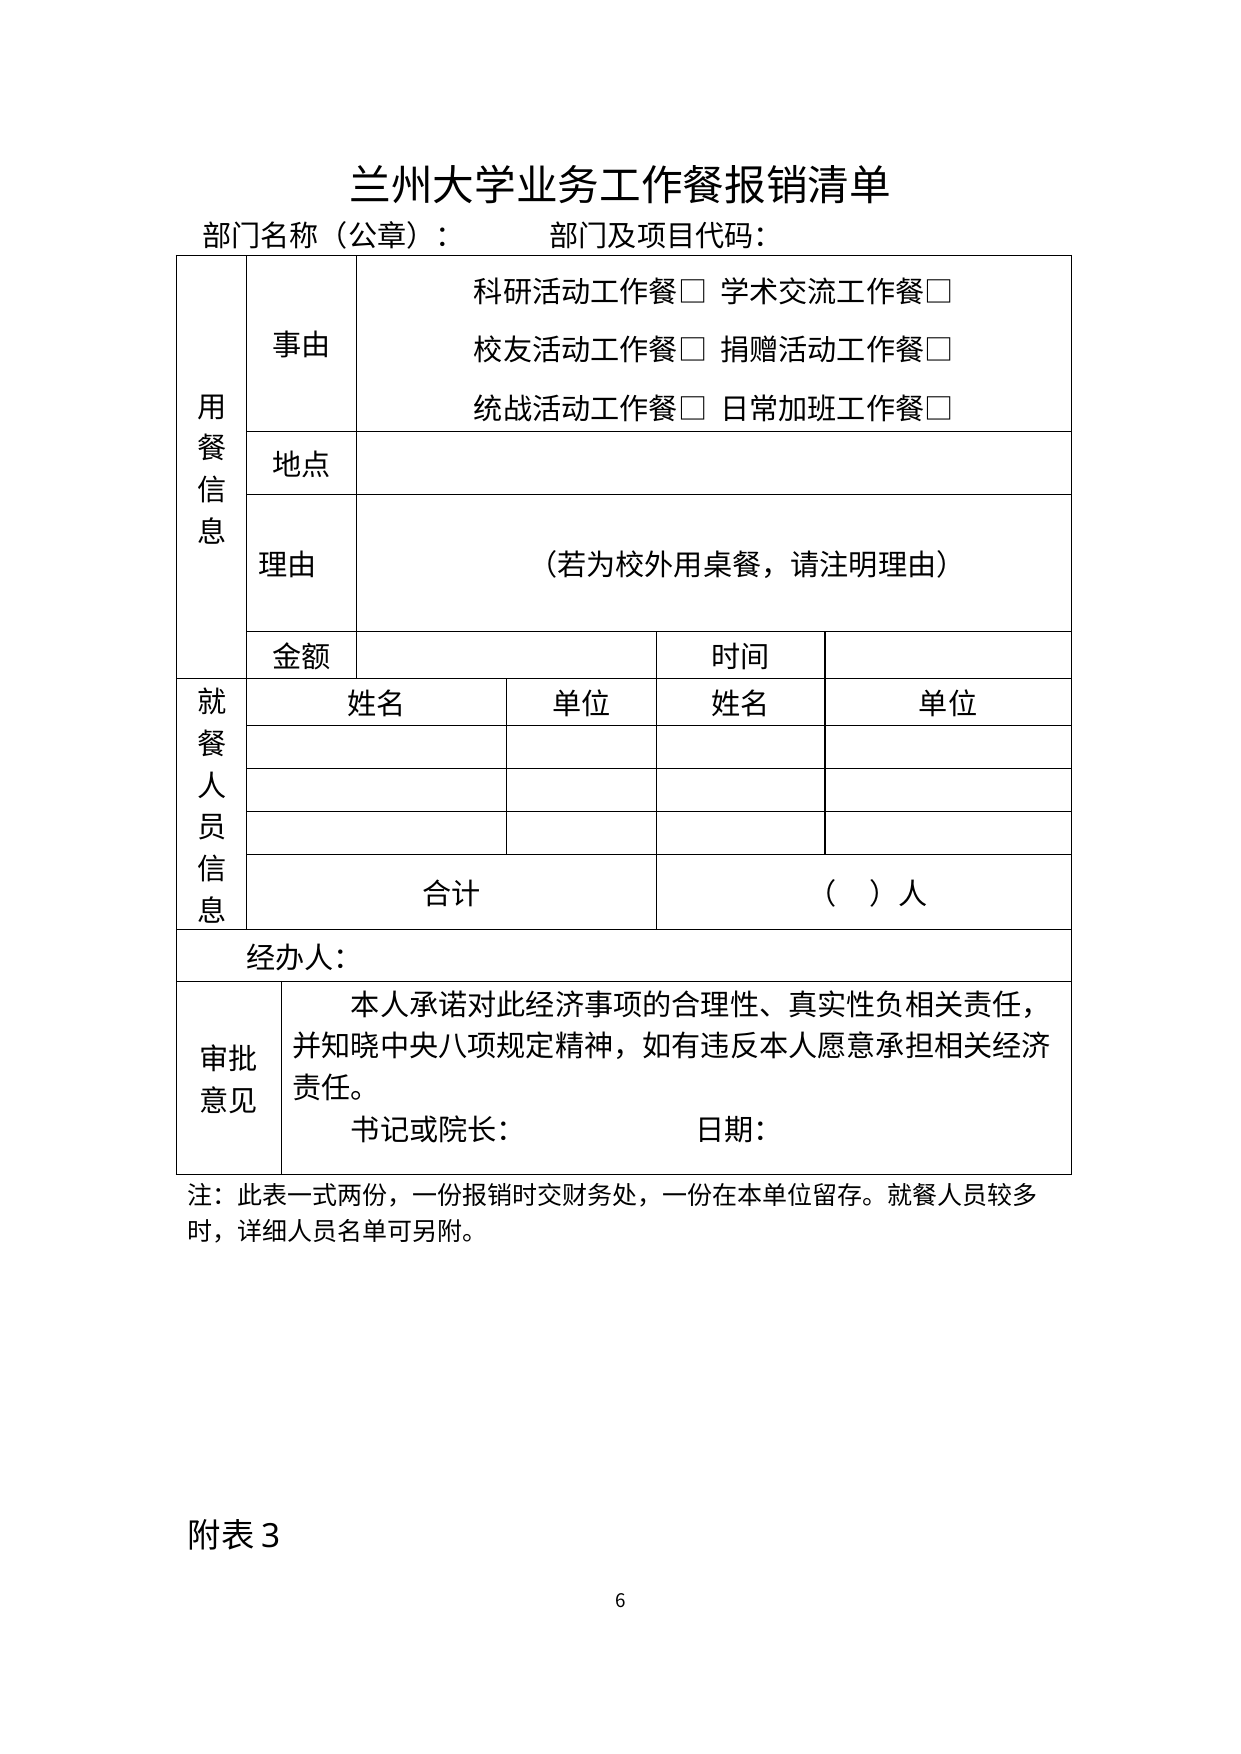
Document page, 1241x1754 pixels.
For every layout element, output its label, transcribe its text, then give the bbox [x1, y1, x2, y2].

text 注：此表一式两份，一份报销时交财务处，一份在本单位留存。就餐人员较多时，详细人员名单可另附。 [187, 1175, 1053, 1248]
text 部门名称（公章）： 部门及项目代码： [187, 212, 1053, 255]
table_cell [247, 812, 506, 853]
table_cell [826, 632, 1071, 678]
table_cell 时间 [657, 632, 824, 678]
table_cell [657, 812, 824, 853]
table_cell [657, 769, 824, 811]
table_cell 单位 [826, 679, 1071, 725]
text 兰州大学业务工作餐报销清单 [187, 150, 1053, 212]
table_cell [247, 769, 506, 811]
table_cell 单位 [507, 679, 656, 725]
table_cell 姓名 [247, 679, 506, 725]
table_cell 地点 [247, 432, 356, 494]
table_cell [826, 812, 1071, 853]
table_cell 姓名 [657, 679, 824, 725]
text 附表3 [187, 1498, 1053, 1560]
table_cell 就餐人员信息 [177, 679, 246, 929]
table_cell [826, 726, 1071, 768]
table_header 用餐信息 [177, 256, 246, 678]
table_cell 审批 意见 [177, 982, 281, 1174]
table_cell （若为校外用桌餐，请注明理由） [357, 495, 1071, 631]
table_cell 合计 [247, 855, 656, 929]
table_cell [357, 632, 656, 678]
table_cell （ ）人 [657, 855, 1071, 929]
table_cell [507, 769, 656, 811]
table_cell 本人承诺对此经济事项的合理性、真实性负相关责任，并知晓中央八项规定精神，如有违反本人愿意承担相关经济责任。 书记或院长： 日期： [282, 982, 1071, 1174]
table_cell [507, 812, 656, 853]
table_header 科研活动工作餐□ 学术交流工作餐□ 校友活动工作餐□ 捐赠活动工作餐□ 统战活动工作餐□ 日常加班工作餐□ [357, 256, 1071, 431]
table_cell 理由 [247, 495, 356, 631]
table_header 事由 [247, 256, 356, 431]
table_cell [357, 432, 1071, 494]
table_cell [507, 726, 656, 768]
table_cell 金额 [247, 632, 356, 678]
table_cell [826, 769, 1071, 811]
table_cell [657, 726, 824, 768]
table_cell 经办人： [177, 930, 1071, 981]
table_cell [247, 726, 506, 768]
